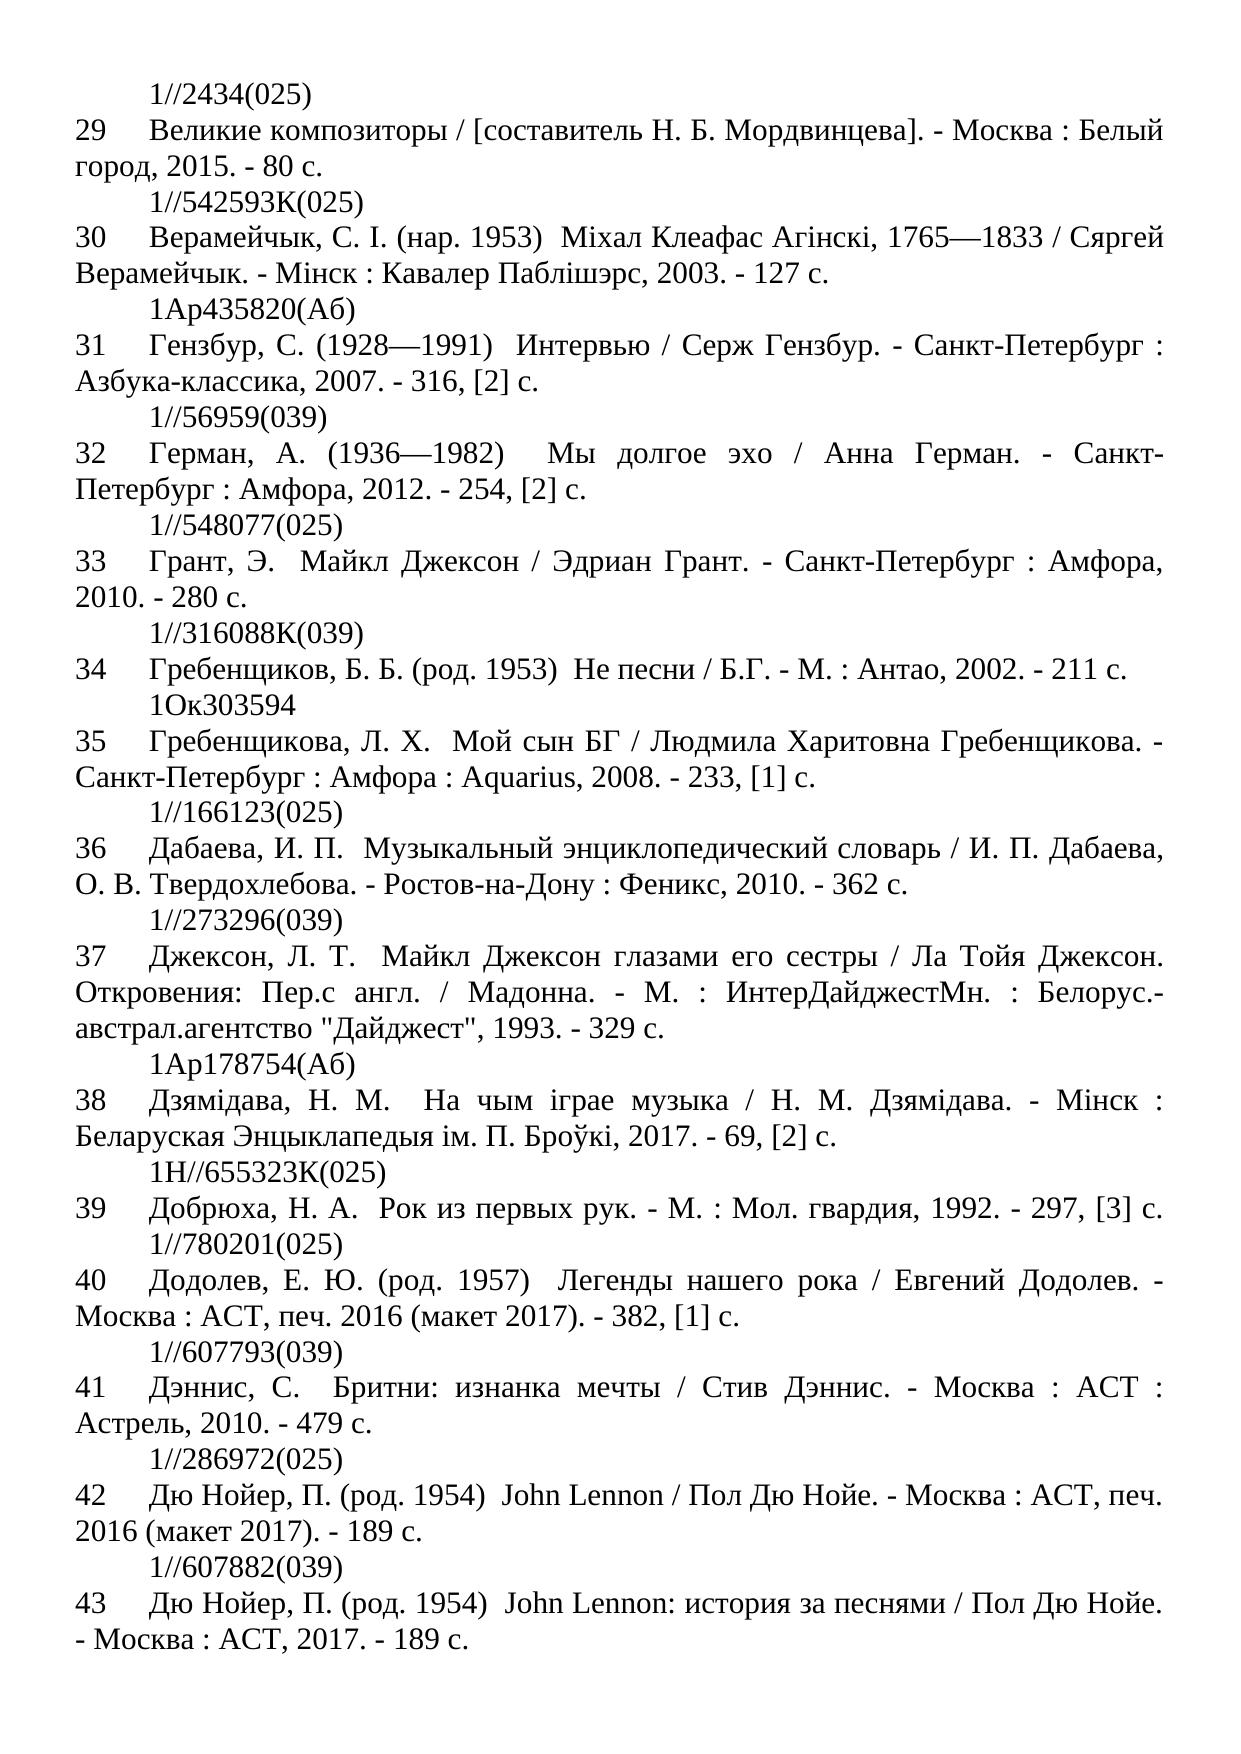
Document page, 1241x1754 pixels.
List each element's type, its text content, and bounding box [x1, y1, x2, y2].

text 1//316088К(039) [75, 614, 1165, 650]
text 1//166123(025) [75, 794, 1165, 830]
text 1Н//655323К(025) [75, 1153, 1165, 1189]
text 41 Дэннис, С. Бритни: изнанка мечты / Стив Дэннис. - Москва : АСТ : Астрель, 2010. - 479 с. [75, 1369, 1165, 1441]
text 1//286972(025) [75, 1441, 1165, 1477]
text 1//542593К(025) [75, 183, 1165, 219]
text 29 Великие композиторы / [составитель Н. Б. Мордвинцева]. - Москва : Белый город, 2015. - 80 с. [75, 111, 1165, 183]
text 1Ар435820(Аб) [75, 291, 1165, 327]
text 39 Добрюха, Н. А. Рок из первых рук. - М. : Мол. гвардия, 1992. - 297, [3] с. 1//780201(025) [75, 1189, 1165, 1261]
text 38 Дзямідава, Н. М. На чым іграе музыка / Н. М. Дзямідава. - Мінск : Беларуская Энцыклапедыя ім. П. Броўкі, 2017. - 69, [2] с. [75, 1081, 1165, 1153]
text 1//607882(039) [75, 1548, 1165, 1584]
text 1Ок303594 [75, 686, 1165, 722]
text 36 Дабаева, И. П. Музыкальный энциклопедический словарь / И. П. Дабаева, О. В. Твердохлебова. - Ростов-на-Дону : Феникс, 2010. - 362 с. [75, 830, 1165, 902]
text 43 Дю Нойер, П. (род. 1954) John Lennon: история за песнями / Пол Дю Нойе. - Москва : АСТ, 2017. - 189 с. [75, 1584, 1165, 1656]
text 34 Гребенщиков, Б. Б. (род. 1953) Не песни / Б.Г. - М. : Антао, 2002. - 211 с. [75, 650, 1165, 686]
text 30 Верамейчык, С. І. (нар. 1953) Міхал Клеафас Агінскі, 1765―1833 / Сяргей Верамейчык. - Мінск : Кавалер Паблішэрс, 2003. - 127 с. [75, 219, 1165, 291]
text 33 Грант, Э. Майкл Джексон / Эдриан Грант. - Санкт-Петербург : Амфора, 2010. - 280 с. [75, 542, 1165, 614]
text 31 Гензбур, С. (1928—1991) Интервью / Серж Гензбур. - Санкт-Петербург : Азбука-классика, 2007. - 316, [2] c. [75, 327, 1165, 398]
text 1//2434(025) [75, 75, 1165, 111]
text 1//273296(039) [75, 902, 1165, 937]
text 40 Додолев, Е. Ю. (род. 1957) Легенды нашего рока / Евгений Додолев. - Москва : АСТ, печ. 2016 (макет 2017). - 382, [1] с. [75, 1261, 1165, 1333]
text 1//56959(039) [75, 398, 1165, 434]
text 1Ар178754(Аб) [75, 1045, 1165, 1081]
text 32 Герман, А. (1936—1982) Мы долгое эхо / Анна Герман. - Санкт-Петербург : Амфора, 2012. - 254, [2] с. [75, 434, 1165, 506]
text 1//607793(039) [75, 1333, 1165, 1369]
text 35 Гребенщикова, Л. Х. Мой сын БГ / Людмила Харитовна Гребенщикова. - Санкт-Петербург : Амфора : Aquarius, 2008. - 233, [1] с. [75, 722, 1165, 794]
text 42 Дю Нойер, П. (род. 1954) John Lennon / Пол Дю Нойе. - Москва : АСТ, печ. 2016 (макет 2017). - 189 с. [75, 1477, 1165, 1548]
text 1//548077(025) [75, 506, 1165, 542]
text 37 Джексон, Л. Т. Майкл Джексон глазами его сестры / Ла Тойя Джексон. Откровения: Пер.с англ. / Мадонна. - М. : ИнтерДайджестМн. : Белорус.-австрал.агентство "Дайджест", 1993. - 329 с. [75, 937, 1165, 1045]
